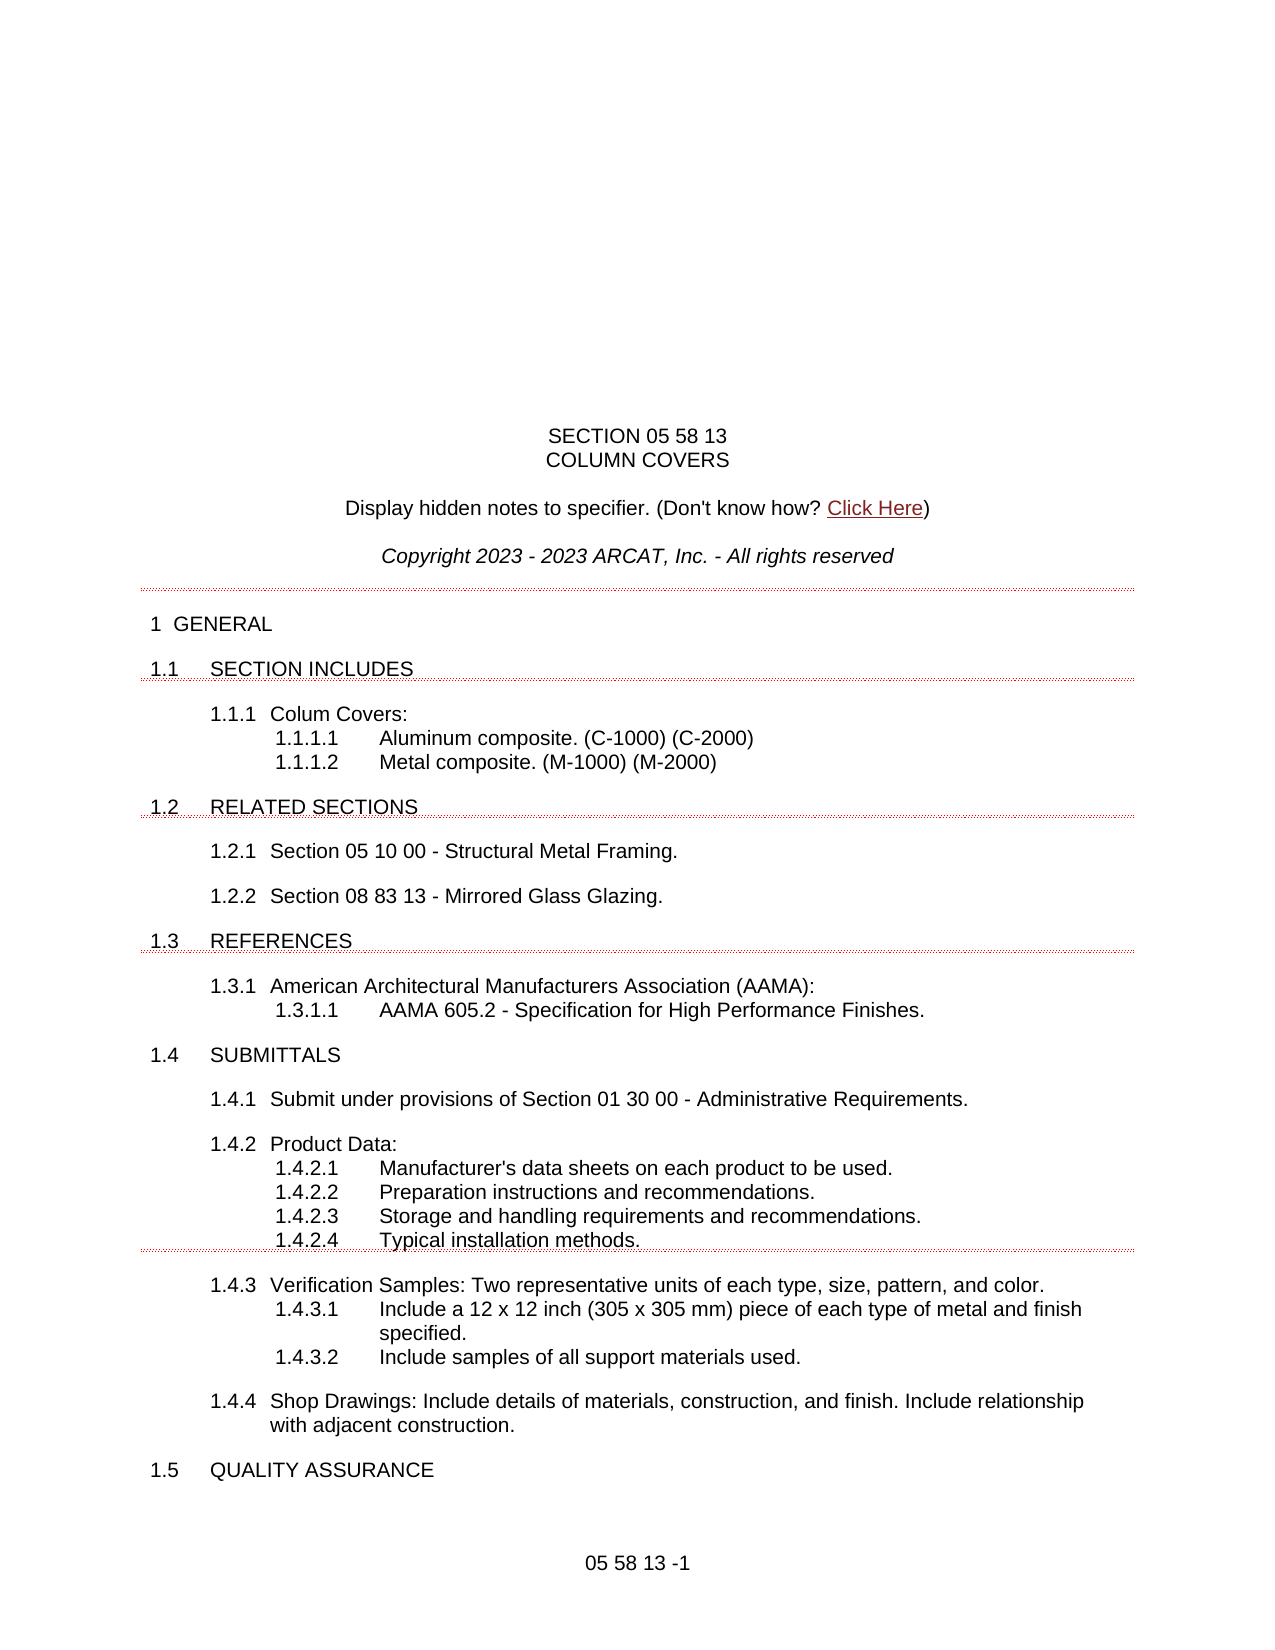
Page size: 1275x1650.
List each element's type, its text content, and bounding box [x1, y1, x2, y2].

list RELATED SECTIONS [150, 794, 1125, 818]
list Aluminum composite. (C-1000) (C-2000) [275, 726, 1125, 750]
list Typical installation methods. [275, 1228, 1125, 1252]
list Include a 12 x 12 inch (305 x 305 mm) piece of each type of metal and finish specified. [275, 1297, 1125, 1344]
list GENERAL [150, 612, 1125, 636]
list Manufacturer's data sheets on each product to be used. [275, 1156, 1125, 1180]
list Submit under provisions of Section 01 30 00 - Administrative Requirements. [210, 1087, 1125, 1111]
title Display hidden notes to specifier. (Don't know how? Click Here) [150, 496, 1125, 519]
list Shop Drawings: Include details of materials, construction, and finish. Include relationship with adjacent construction. [210, 1389, 1125, 1437]
list American Architectural Manufacturers Association (AAMA): [210, 974, 1125, 998]
list Section 05 10 00 - Structural Metal Framing. [210, 839, 1125, 863]
list Section 08 83 13 - Mirrored Glass Glazing. [210, 884, 1125, 908]
list REFERENCES [150, 929, 1125, 953]
title COLUMN COVERS [150, 448, 1125, 472]
title Copyright 2023 - 2023 ARCAT, Inc. - All rights reserved [150, 543, 1125, 567]
title SECTION 05 58 13 [150, 424, 1125, 448]
list Product Data: [210, 1132, 1125, 1156]
list Metal composite. (M-1000) (M-2000) [275, 750, 1125, 774]
list Include samples of all support materials used. [275, 1344, 1125, 1368]
list SUBMITTALS [150, 1042, 1125, 1066]
list Preparation instructions and recommendations. [275, 1180, 1125, 1204]
list AAMA 605.2 - Specification for High Performance Finishes. [275, 998, 1125, 1022]
list Storage and handling requirements and recommendations. [275, 1204, 1125, 1228]
list Colum Covers: [210, 702, 1125, 726]
list Verification Samples: Two representative units of each type, size, pattern, and color. [210, 1273, 1125, 1297]
list QUALITY ASSURANCE [150, 1458, 1125, 1482]
list SECTION INCLUDES [150, 657, 1125, 681]
